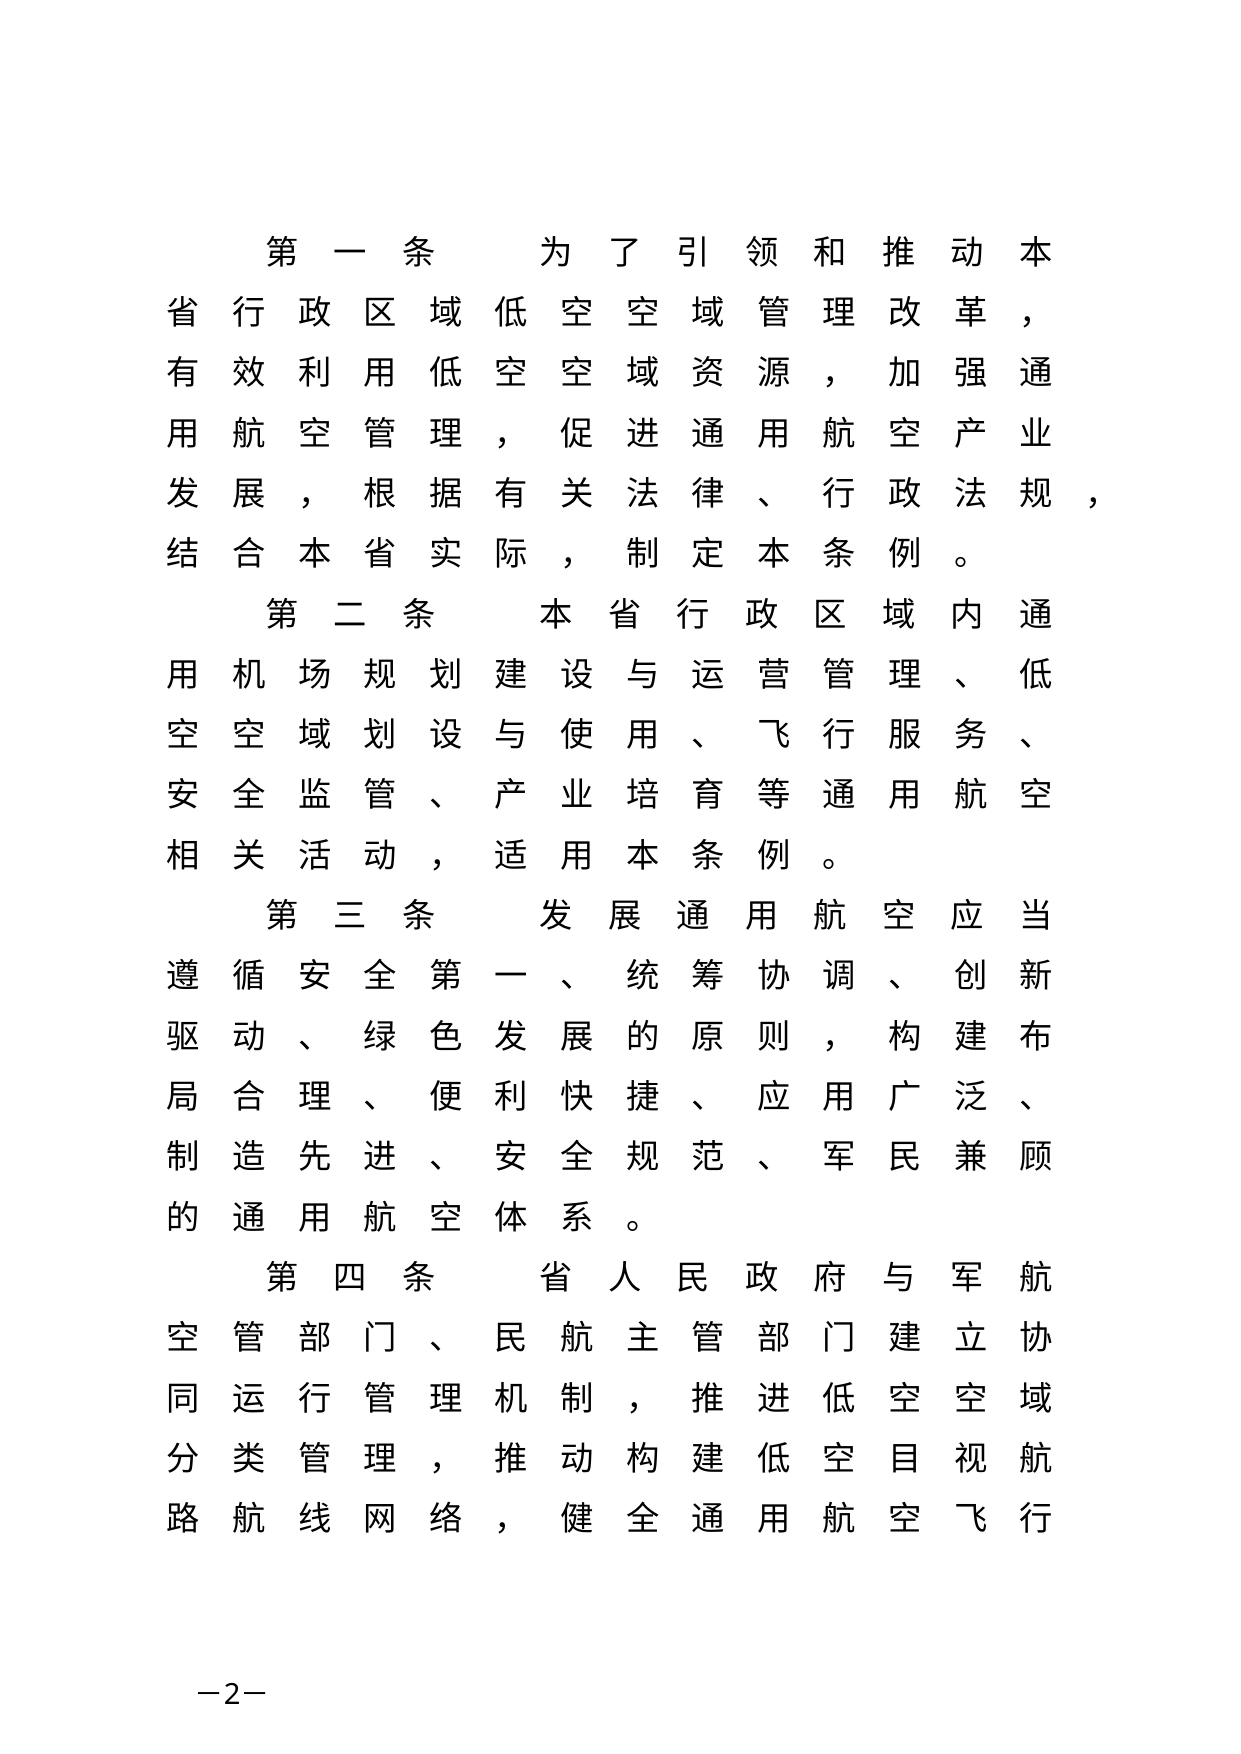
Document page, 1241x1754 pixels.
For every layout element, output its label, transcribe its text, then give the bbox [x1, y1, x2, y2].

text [167, 1245, 1085, 1546]
text 第一条 为了引领和推动本省行政区域低空空域管理改革，有效利用低空空域资源，加强通用航空管理，促进通用航空产业发展，根据有关法律、行政法规，结合本省实际，制定本条例。 [167, 219, 1085, 581]
text 第三条 发展通用航空应当遵循安全第一、统筹协调、创新驱动、绿色发展的原则，构建布局合理、便利快捷、应用广泛、制造先进、安全规范、军民兼顾的通用航空体系。 [167, 883, 1085, 1245]
text 第二条 本省行政区域内通用机场规划建设与运营管理、低空空域划设与使用、飞行服务、安全监管、产业培育等通用航空相关活动，适用本条例。 [167, 581, 1085, 883]
